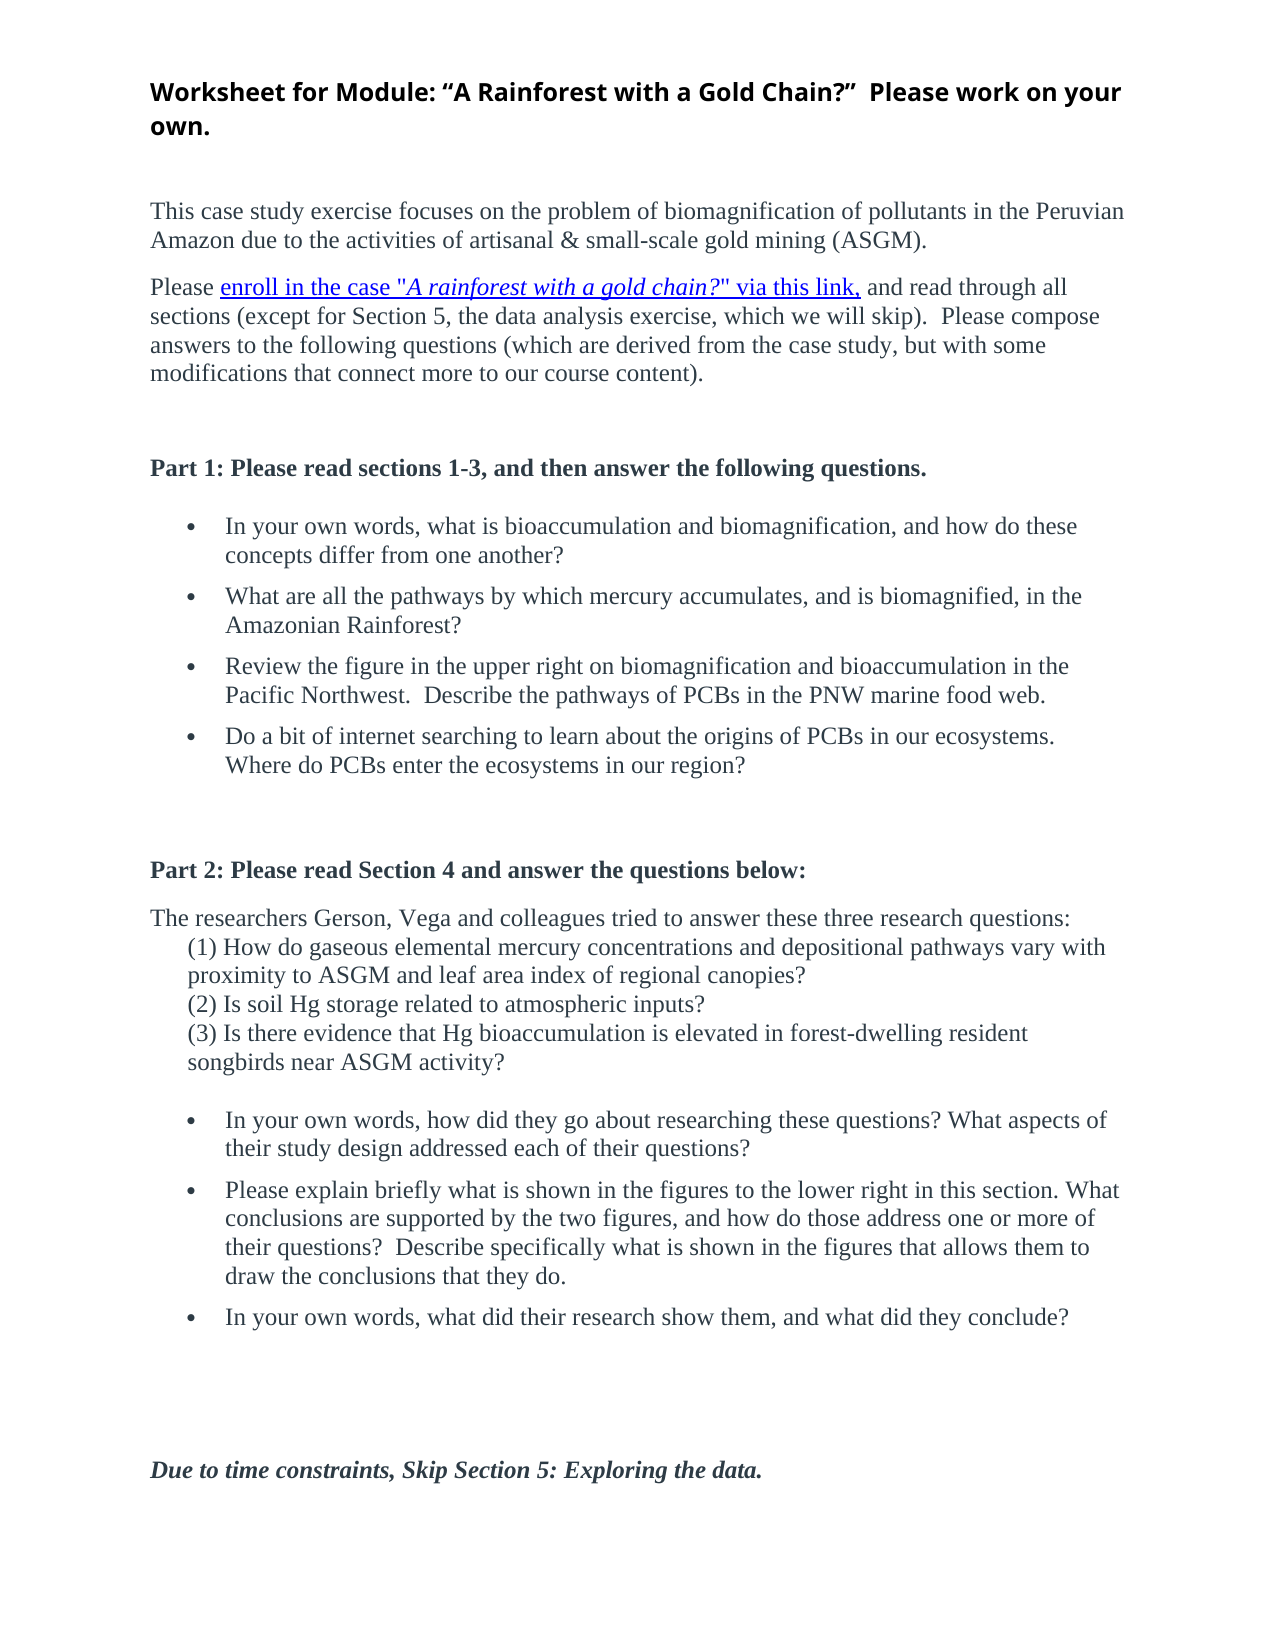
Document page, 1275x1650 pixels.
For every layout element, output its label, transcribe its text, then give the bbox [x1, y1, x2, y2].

text Please enroll in the case "A rainforest with a gold chain?" via this link, and read through all sections (except for Section 5, the data analysis exercise, which we will skip). Please compose answers to the following questions (which are derived from the case study, but with some modifications that connect more to our course content). [150, 272, 1125, 387]
text Due to time constraints, Skip Section 5: Exploring the data. [150, 1455, 1125, 1484]
text This case study exercise focuses on the problem of biomagnification of pollutants in the Peruvian Amazon due to the activities of artisanal & small-scale gold mining (ASGM). [150, 196, 1125, 253]
list What are all the pathways by which mercury accumulates, and is biomagnified, in the Amazonian Rainforest? [187, 581, 1125, 639]
text (1) How do gaseous elemental mercury concentrations and depositional pathways vary with proximity to ASGM and leaf area index of regional canopies? [187, 932, 1125, 989]
text (2) Is soil Hg storage related to atmospheric inputs? [187, 989, 1125, 1018]
list Do a bit of internet searching to learn about the origins of PCBs in our ecosystems. Where do PCBs enter the ecosystems in our region? [187, 721, 1125, 779]
list Review the figure in the upper right on biomagnification and bioaccumulation in the Pacific Northwest. Describe the pathways of PCBs in the PNW marine food web. [187, 651, 1125, 709]
list In your own words, what did their research show them, and what did they conclude? [187, 1302, 1125, 1331]
text Part 2: Please read Section 4 and answer the questions below: [150, 856, 1125, 884]
list In your own words, what is bioaccumulation and biomagnification, and how do these concepts differ from one another? [187, 511, 1125, 569]
text Part 1: Please read sections 1-3, and then answer the following questions. [150, 453, 1125, 482]
text (3) Is there evidence that Hg bioaccumulation is elevated in forest-dwelling resident songbirds near ASGM activity? [187, 1018, 1125, 1076]
text The researchers Gerson, Vega and colleagues tried to answer these three research questions: [150, 903, 1125, 932]
list In your own words, how did they go about researching these questions? What aspects of their study design addressed each of their questions? [187, 1105, 1125, 1162]
list Please explain briefly what is shown in the figures to the lower right in this section. What conclusions are supported by the two figures, and how do those address one or more of their questions? Describe specifically what is shown in the figures that allows them to draw the conclusions that they do. [187, 1175, 1125, 1290]
